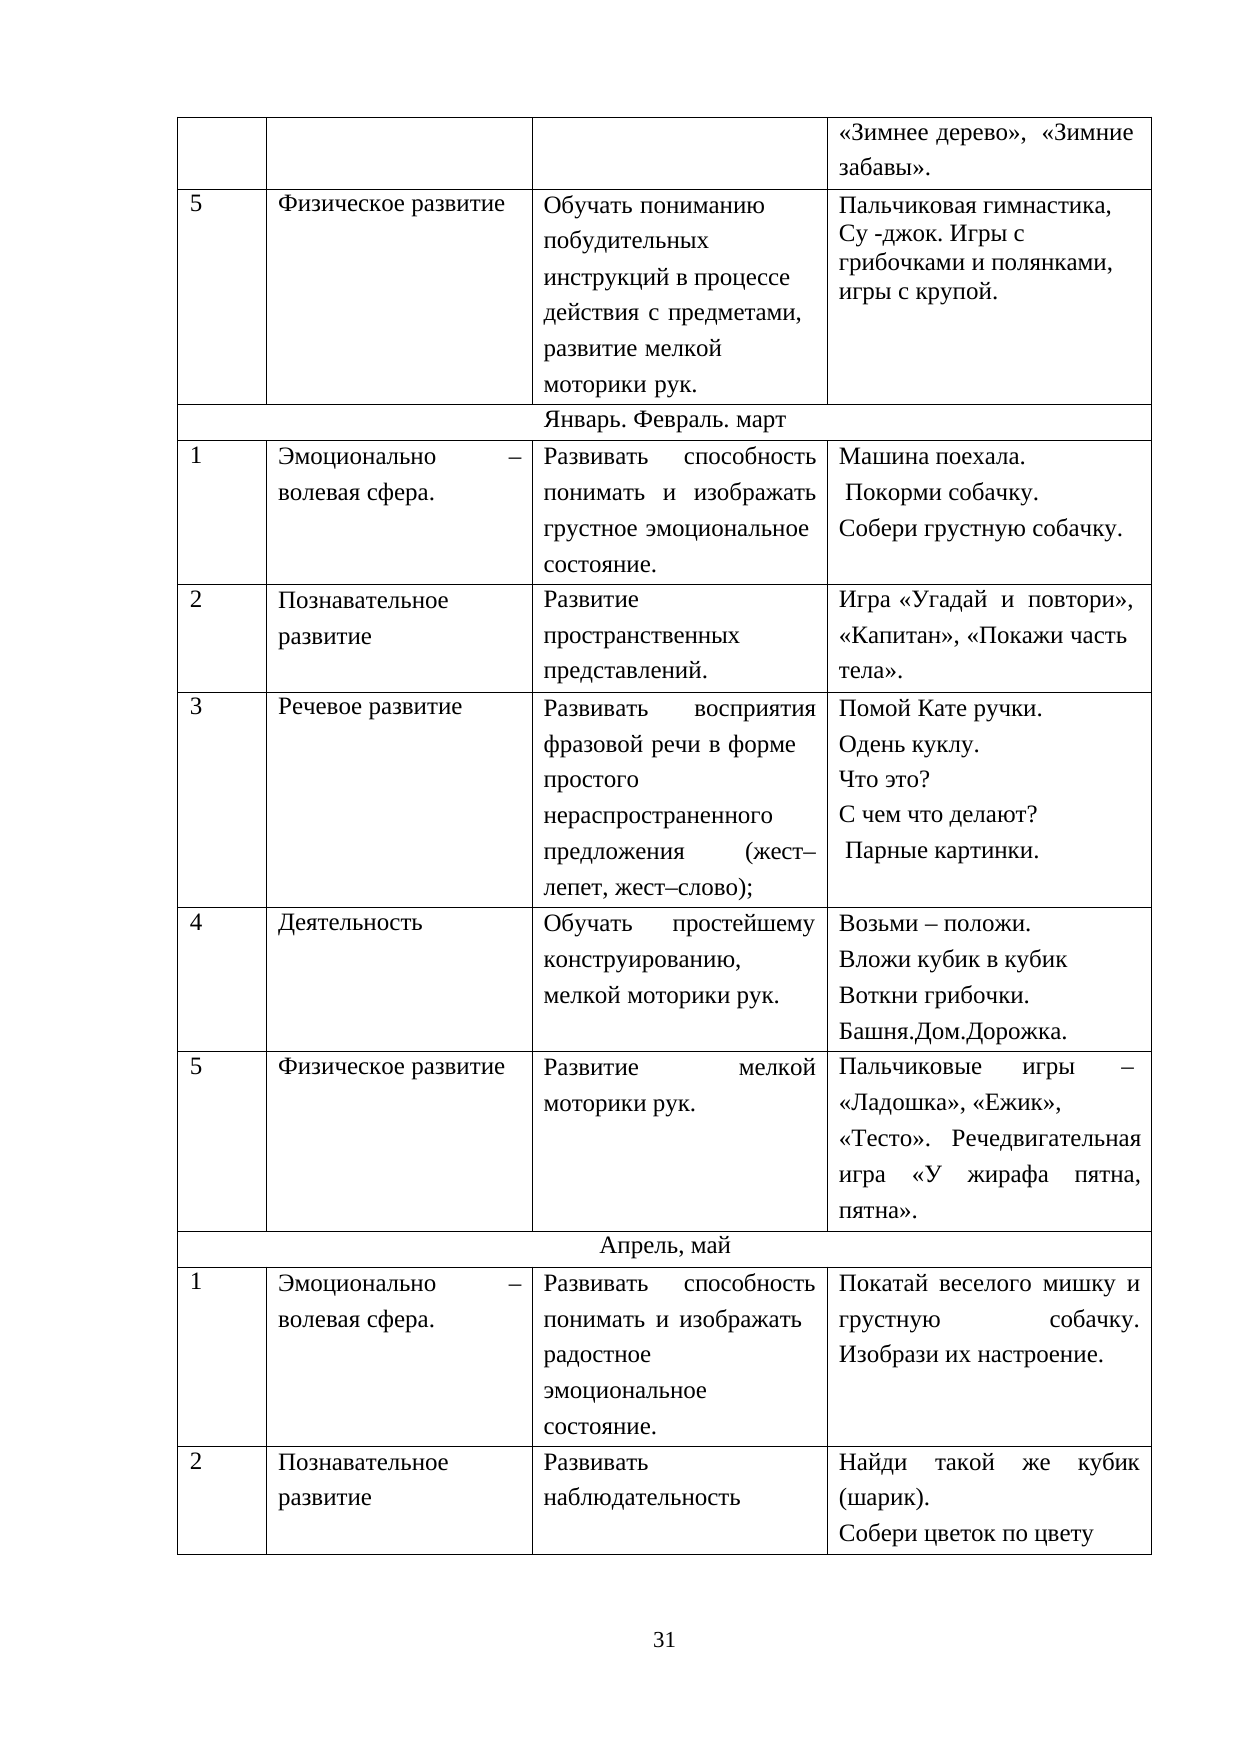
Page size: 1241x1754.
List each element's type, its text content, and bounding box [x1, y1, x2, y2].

table_cell Познавательное развитие [267, 585, 532, 692]
table_header [267, 118, 532, 189]
table_cell 1 [178, 441, 266, 584]
table_cell Найди такой же кубик (шарик). Собери цветок по цвету [828, 1447, 1151, 1554]
table_cell Развивать способность понимать и изображать грустное эмоциональное состояние. [533, 441, 827, 584]
table_cell Эмоционально – волевая сфера. [267, 441, 532, 584]
table_cell 5 [178, 1052, 266, 1231]
table_cell Обучать простейшему конструированию, мелкой моторики рук. [533, 908, 827, 1051]
table_cell Познавательное развитие [267, 1447, 532, 1554]
table_cell Физическое развитие [267, 1052, 532, 1231]
table_cell Пальчиковые игры – «Ладошка», «Ежик», «Тесто». Речедвигательная игра «У жирафа пятна, пятна». [828, 1052, 1151, 1231]
table_header [533, 118, 827, 189]
table_cell 3 [178, 693, 266, 907]
table_cell 1 [178, 1268, 266, 1446]
table_cell Январь. Февраль. март [178, 405, 1151, 440]
table_cell Физическое развитие [267, 190, 532, 404]
table_cell 5 [178, 190, 266, 404]
table_cell Обучать пониманию побудительных инструкций в процессе действия с предметами, развитие мелкой моторики рук. [533, 190, 827, 404]
table_cell Апрель, май [178, 1232, 1151, 1267]
table_cell 4 [178, 908, 266, 1051]
table_cell Покатай веселого мишку и грустную собачку. Изобрази их настроение. [828, 1268, 1151, 1446]
table_cell Возьми – положи. Вложи кубик в кубик Воткни грибочки. Башня.Дом.Дорожка. [828, 908, 1151, 1051]
table_cell Развивать наблюдательность [533, 1447, 827, 1554]
table_cell Помой Кате ручки. Одень куклу. Что это? С чем что делают? Парные картинки. [828, 693, 1151, 907]
table_cell Пальчиковая гимнастика, Су -джок. Игры с грибочками и полянками, игры с крупой. [828, 190, 1151, 404]
table_cell Речевое развитие [267, 693, 532, 907]
table_cell Машина поехала. Покорми собачку. Собери грустную собачку. [828, 441, 1151, 584]
table_cell Развивать восприятия фразовой речи в форме простого нераспространенного предложения (жест– лепет, жест–слово); [533, 693, 827, 907]
table_cell Развитие пространственных представлений. [533, 585, 827, 692]
table_cell 2 [178, 1447, 266, 1554]
table_cell 2 [178, 585, 266, 692]
table_cell Развивать способность понимать и изображать радостное эмоциональное состояние. [533, 1268, 827, 1446]
table_cell Развитие мелкой моторики рук. [533, 1052, 827, 1231]
table_header «Зимнее дерево», «Зимние забавы». [828, 118, 1151, 189]
table_cell Эмоционально – волевая сфера. [267, 1268, 532, 1446]
table_cell Деятельность [267, 908, 532, 1051]
table_header [178, 118, 266, 189]
table_cell Игра «Угадай и повтори», «Капитан», «Покажи часть тела». [828, 585, 1151, 692]
